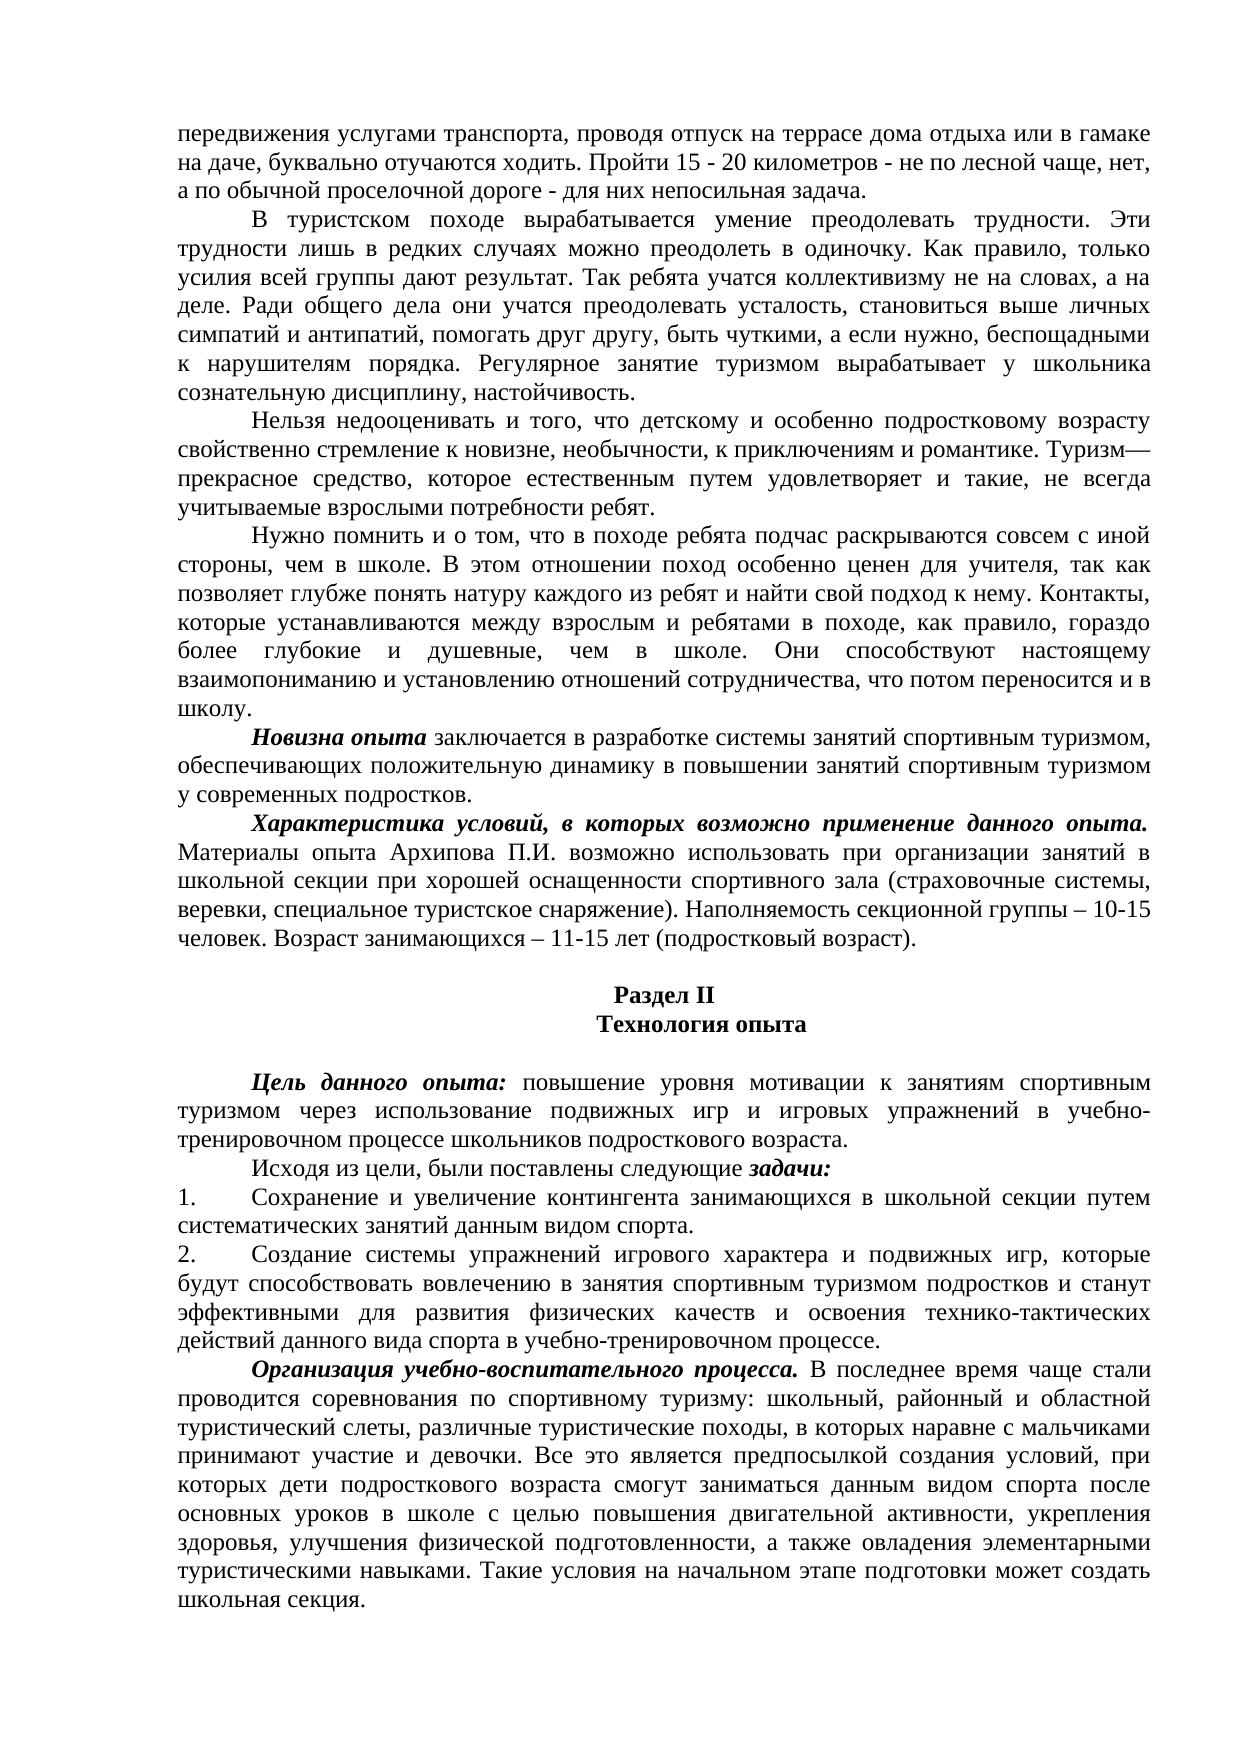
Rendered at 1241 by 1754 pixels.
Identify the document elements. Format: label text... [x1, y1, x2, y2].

text Исходя из цели, были поставлены следующие задачи: [177, 1153, 1152, 1182]
text Нельзя недооценивать и того, что детскому и особенно подростковому возрасту свойственно стремление к новизне, необычности, к приключениям и романтике. Туризм—прекрасное средство, которое естественным путем удовлетворяет и такие, не всегда учитываемые взрослыми потребности ребят. [177, 406, 1152, 521]
text В туристском походе вырабатывается умение преодолевать трудности. Эти трудности лишь в редких случаях можно преодолеть в одиночку. Как правило, только усилия всей группы дают результат. Так ребята учатся коллективизму не на словах, а на деле. Ради общего дела они учатся преодолевать усталость, становиться выше личных симпатий и антипатий, помогать друг другу, быть чуткими, а если нужно, беспощадными к нарушителям порядка. Регулярное занятие туризмом вырабатывает у школьника сознательную дисциплину, настойчивость. [177, 204, 1152, 406]
list Создание системы упражнений игрового характера и подвижных игр, которые будут способствовать вовлечению в занятия спортивным туризмом подростков и станут эффективными для развития физических качеств и освоения технико-тактических действий данного вида спорта в учебно-тренировочном процессе. [177, 1239, 1152, 1354]
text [177, 118, 1152, 204]
text Технология опыта [177, 1009, 1152, 1038]
text Новизна опыта заключается в разработке системы занятий спортивным туризмом, обеспечивающих положительную динамику в повышении занятий спортивным туризмом у современных подростков. [177, 722, 1152, 808]
list Сохранение и увеличение контингента занимающихся в школьной секции путем систематических занятий данным видом спорта. [177, 1182, 1152, 1239]
text Характеристика условий, в которых возможно применение данного опыта. Материалы опыта Архипова П.И. возможно использовать при организации занятий в школьной секции при хорошей оснащенности спортивного зала (страховочные системы, веревки, специальное туристское снаряжение). Наполняемость секционной группы – 10-15 человек. Возраст занимающихся – 11-15 лет (подростковый возраст). [177, 808, 1152, 952]
text Организация учебно-воспитательного процесса. В последнее время чаще стали проводится соревнования по спортивному туризму: школьный, районный и областной туристический слеты, различные туристические походы, в которых наравне с мальчиками принимают участие и девочки. Все это является предпосылкой создания условий, при которых дети подросткового возраста смогут заниматься данным видом спорта после основных уроков в школе с целью повышения двигательной активности, укрепления здоровья, улучшения физической подготовленности, а также овладения элементарными туристическими навыками. Такие условия на начальном этапе подготовки может создать школьная секция. [177, 1354, 1152, 1613]
text Цель данного опыта: повышение уровня мотивации к занятиям спортивным туризмом через использование подвижных игр и игровых упражнений в учебно-тренировочном процессе школьников подросткового возраста. [177, 1067, 1152, 1153]
text Нужно помнить и о том, что в походе ребята подчас раскрываются совсем с иной стороны, чем в школе. В этом отношении поход особенно ценен для учителя, так как позволяет глубже понять натуру каждого из ребят и найти свой подход к нему. Контакты, которые устанавливаются между взрослым и ребятами в походе, как правило, гораздо более глубокие и душевные, чем в школе. Они способствуют настоящему взаимопониманию и установлению отношений сотрудничества, что потом переносится и в школу. [177, 521, 1152, 722]
text Раздел II [177, 981, 1152, 1009]
